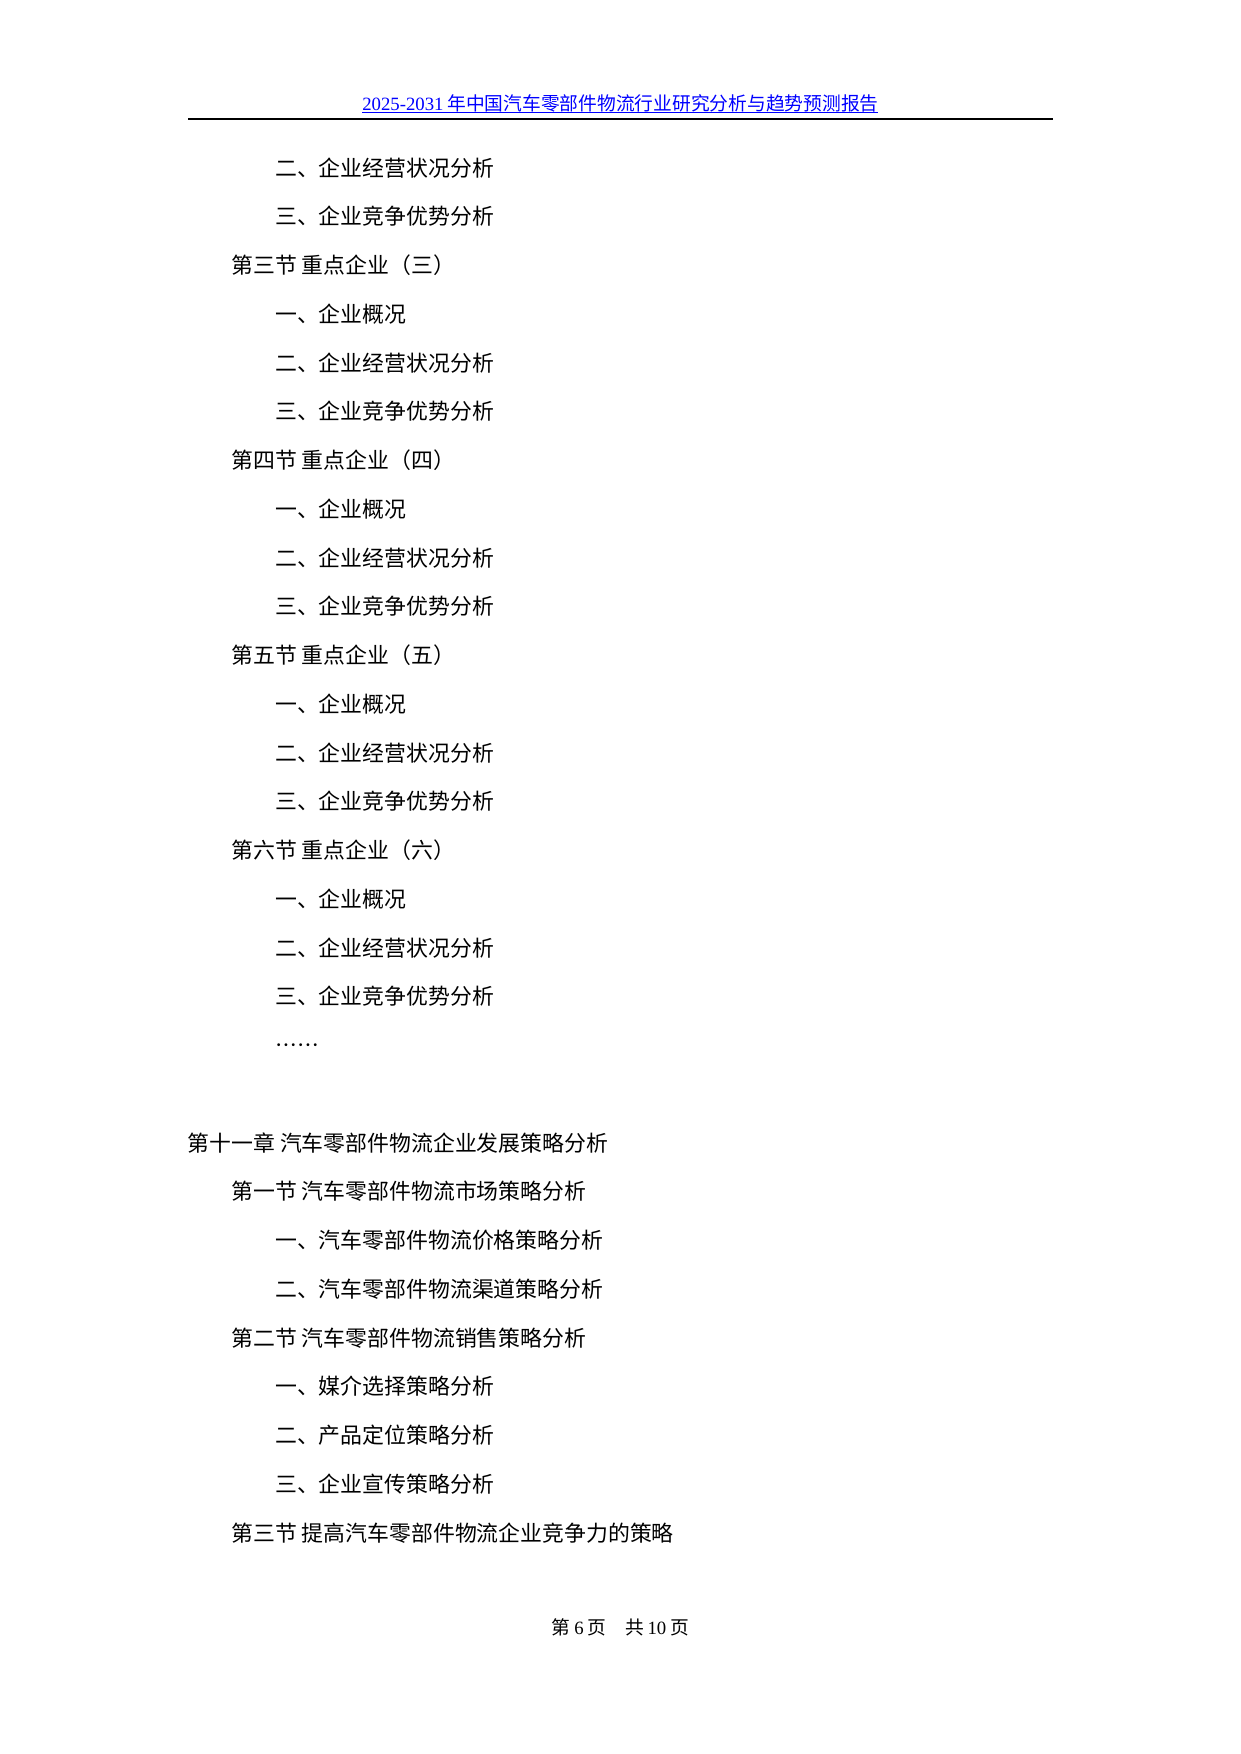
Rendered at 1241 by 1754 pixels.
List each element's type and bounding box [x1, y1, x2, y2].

text [187, 150, 1053, 1548]
